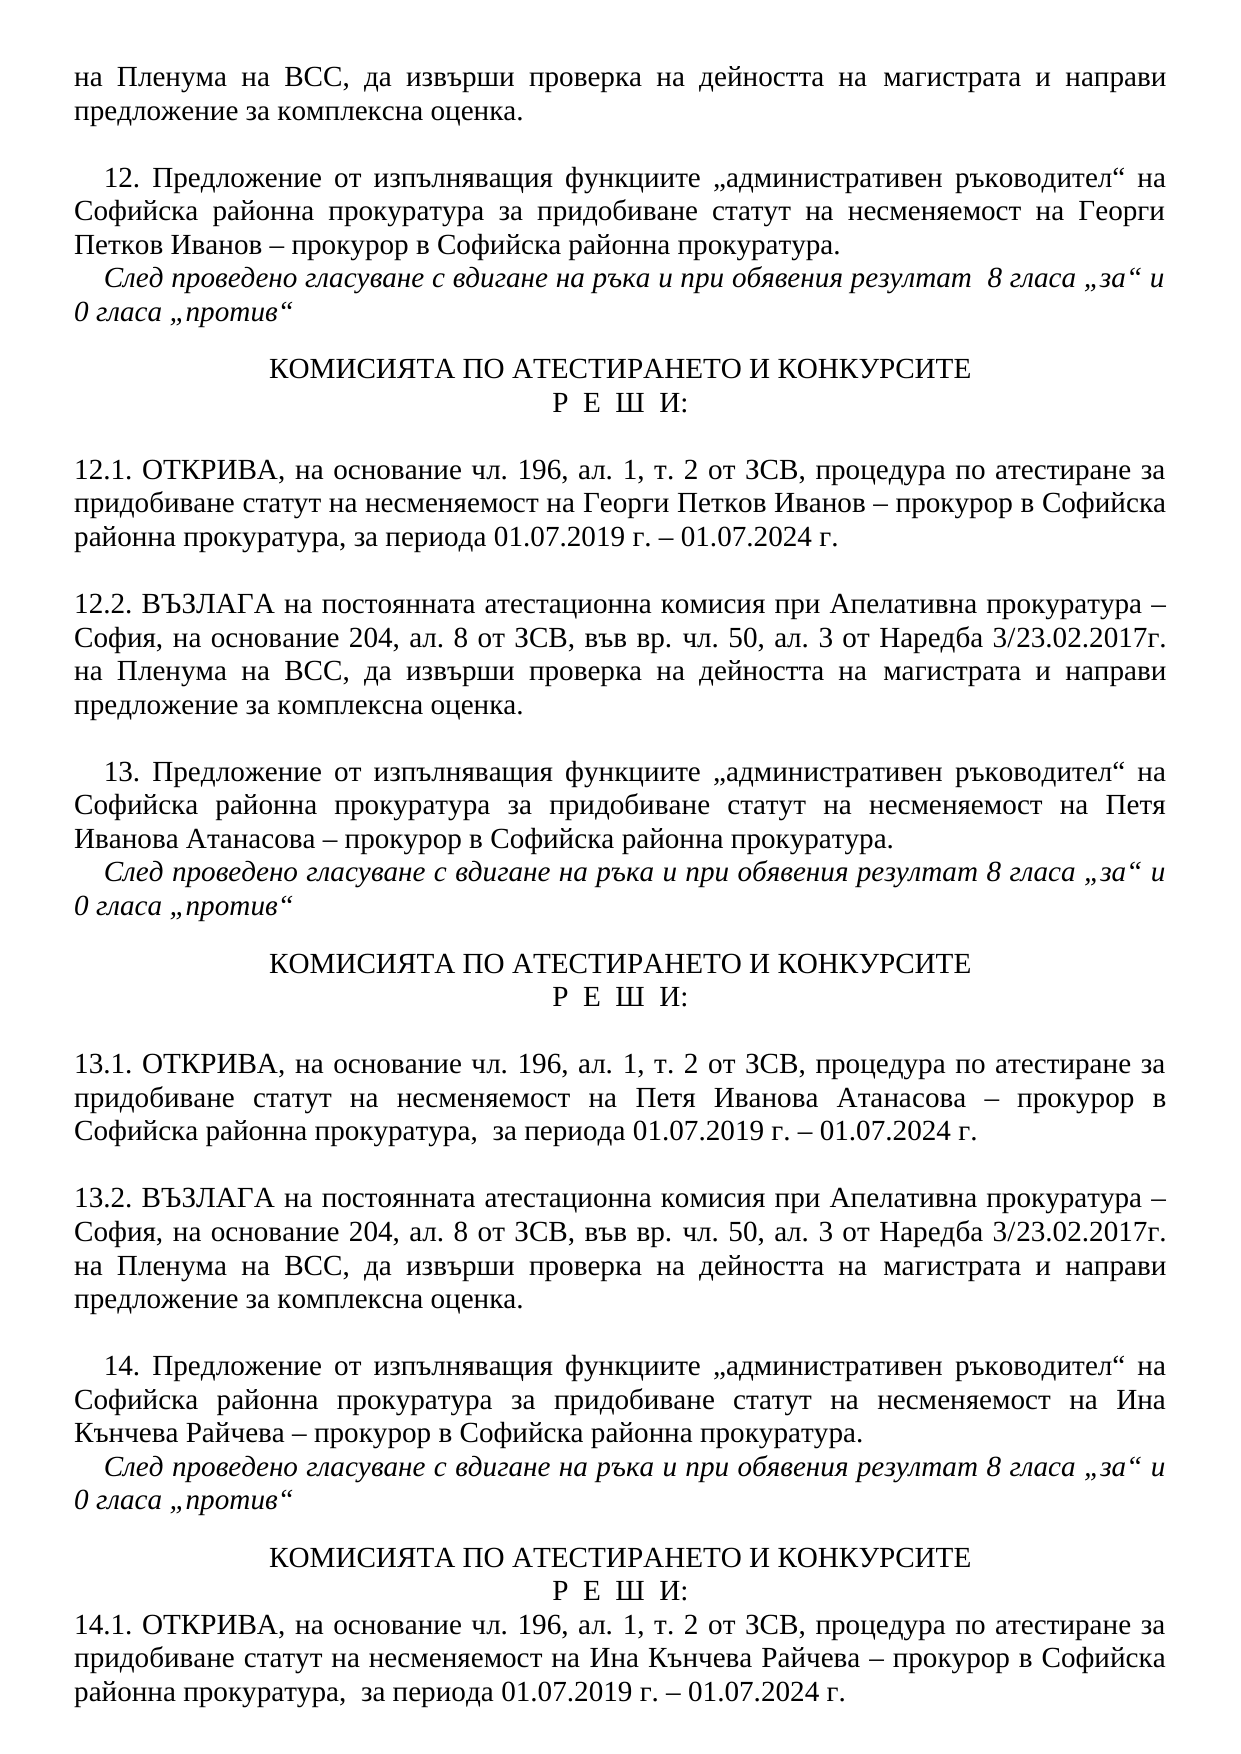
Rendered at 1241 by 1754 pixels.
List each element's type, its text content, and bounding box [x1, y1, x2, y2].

text Р Е Ш И: [74, 385, 1167, 418]
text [74, 59, 1167, 126]
text 13.1. ОТКРИВА, на основание чл. 196, ал. 1, т. 2 от ЗСВ, процедура по атестиране за придобиване статут на несменяемост на Петя Иванова Атанасова – прокурор в Софийска районна прокуратура, за периода 01.07.2019 г. – 01.07.2024 г. [74, 1046, 1167, 1147]
text Р Е Ш И: [74, 979, 1167, 1013]
text 14.1. ОТКРИВА, на основание чл. 196, ал. 1, т. 2 от ЗСВ, процедура по атестиране за придобиване статут на несменяемост на Ина Кънчева Райчева – прокурор в Софийска районна прокуратура, за периода 01.07.2019 г. – 01.07.2024 г. [74, 1607, 1167, 1708]
list След проведено гласуване с вдигане на ръка и при обявения резултат 8 гласа „за“ и 0 гласа „против“ [74, 854, 1167, 922]
text 13. Предложение от изпълняващия функциите „административен ръководител“ на Софийска районна прокуратура за придобиване статут на несменяемост на Петя Иванова Атанасова – прокурор в Софийска районна прокуратура. [74, 754, 1167, 854]
list След проведено гласуване с вдигане на ръка и при обявения резултат 8 гласа „за“ и 0 гласа „против“ [74, 260, 1167, 327]
text 12.2. ВЪЗЛАГА на постоянната атестационна комисия при Апелативна прокуратура – София, на основание 204, ал. 8 от ЗСВ, във вр. чл. 50, ал. 3 от Наредба 3/23.02.2017г. на Пленума на ВСС, да извърши проверка на дейността на магистрата и направи предложение за комплексна оценка. [74, 586, 1167, 720]
text 12. Предложение от изпълняващия функциите „административен ръководител“ на Софийска районна прокуратура за придобиване статут на несменяемост на Георги Петков Иванов – прокурор в Софийска районна прокуратура. [74, 160, 1167, 260]
text Р Е Ш И: [74, 1573, 1167, 1607]
text КОМИСИЯТА ПО АТЕСТИРАНЕТО И КОНКУРСИТЕ [74, 946, 1167, 979]
text 12.1. ОТКРИВА, на основание чл. 196, ал. 1, т. 2 от ЗСВ, процедура по атестиране за придобиване статут на несменяемост на Георги Петков Иванов – прокурор в Софийска районна прокуратура, за периода 01.07.2019 г. – 01.07.2024 г. [74, 452, 1167, 553]
text КОМИСИЯТА ПО АТЕСТИРАНЕТО И КОНКУРСИТЕ [74, 1540, 1167, 1573]
list След проведено гласуване с вдигане на ръка и при обявения резултат 8 гласа „за“ и 0 гласа „против“ [74, 1449, 1167, 1516]
text КОМИСИЯТА ПО АТЕСТИРАНЕТО И КОНКУРСИТЕ [74, 351, 1167, 385]
text 13.2. ВЪЗЛАГА на постоянната атестационна комисия при Апелативна прокуратура – София, на основание 204, ал. 8 от ЗСВ, във вр. чл. 50, ал. 3 от Наредба 3/23.02.2017г. на Пленума на ВСС, да извърши проверка на дейността на магистрата и направи предложение за комплексна оценка. [74, 1181, 1167, 1315]
text 14. Предложение от изпълняващия функциите „административен ръководител“ на Софийска районна прокуратура за придобиване статут на несменяемост на Ина Кънчева Райчева – прокурор в Софийска районна прокуратура. [74, 1348, 1167, 1449]
